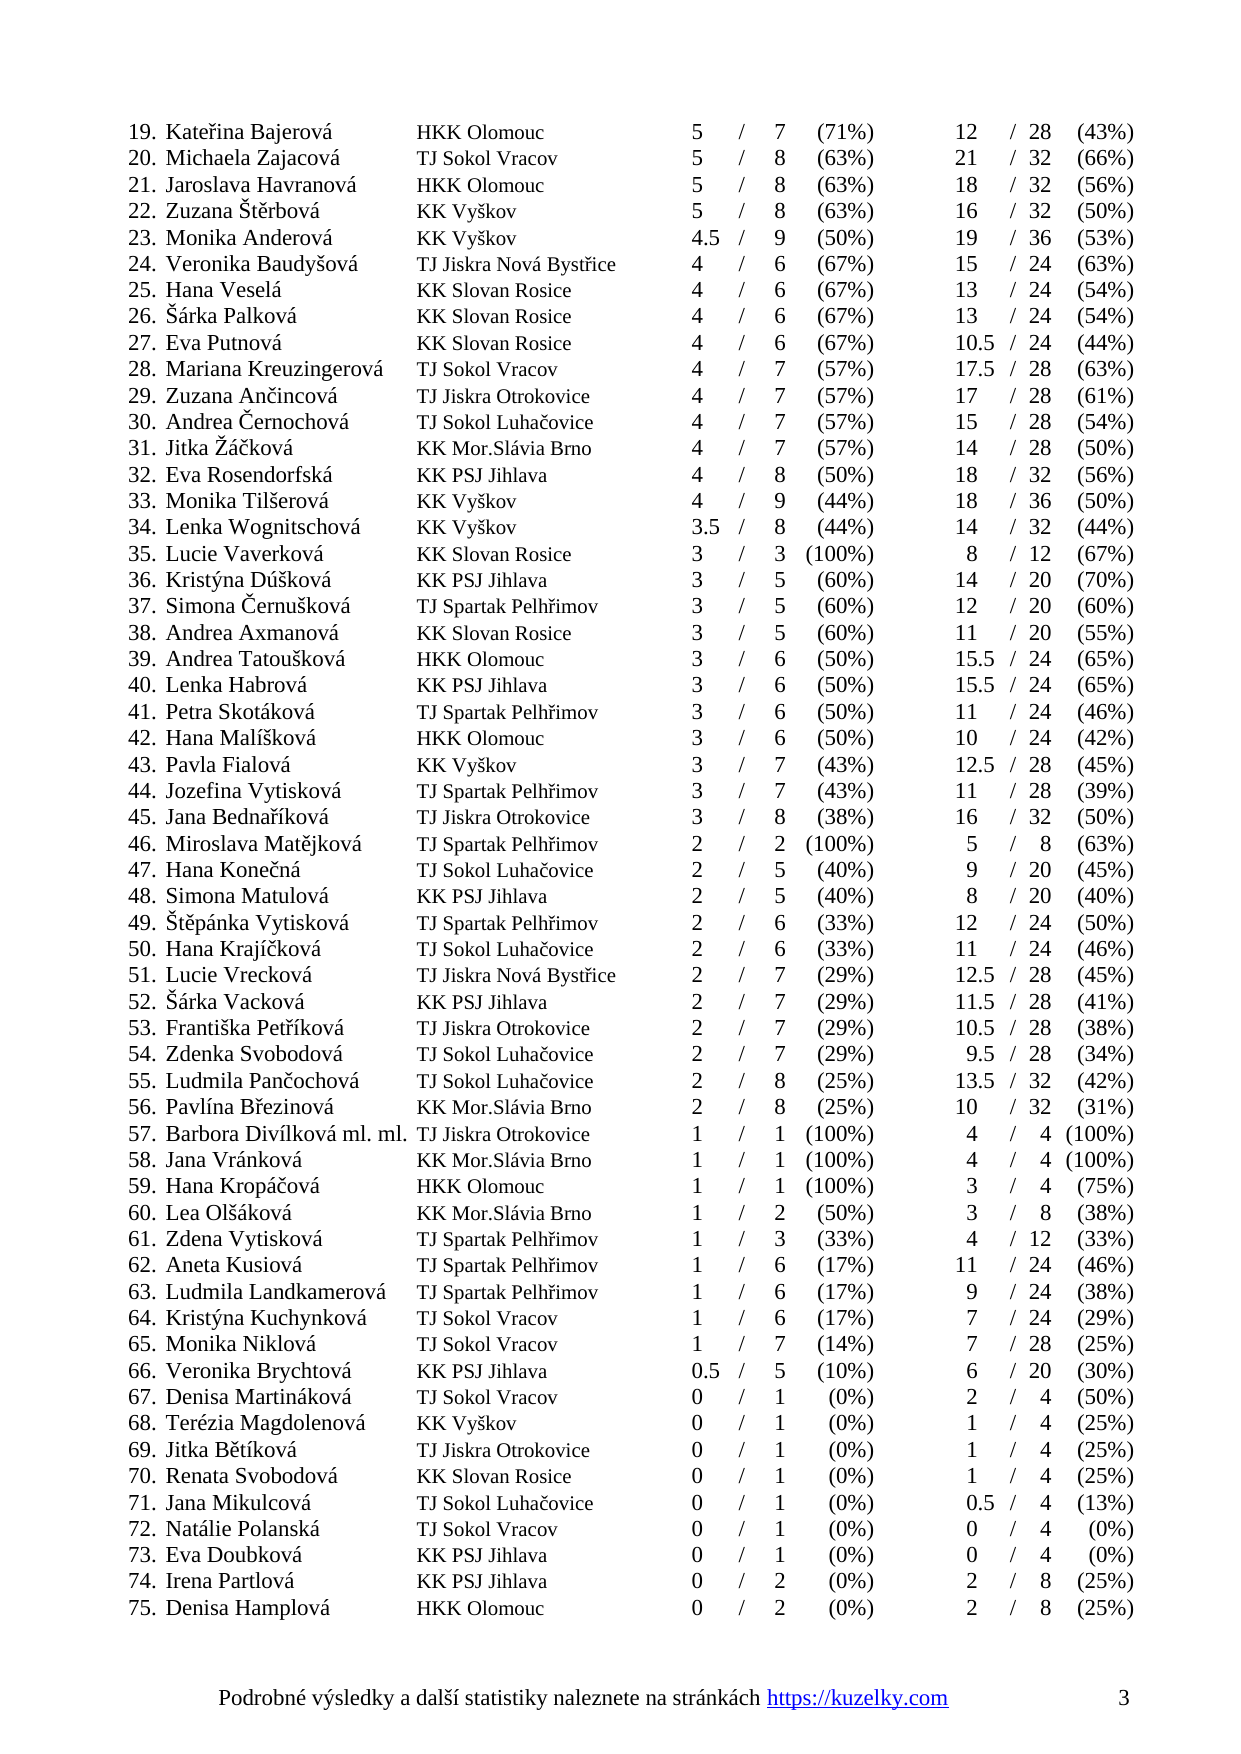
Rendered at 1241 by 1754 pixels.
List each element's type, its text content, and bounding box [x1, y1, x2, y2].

text 28. Mariana Kreuzingerová TJ Sokol Vracov 4 / 7 (57%) 17.5 / 28 (63%) [106, 355, 1134, 382]
text 27. Eva Putnová KK Slovan Rosice 4 / 6 (67%) 10.5 / 24 (44%) [106, 329, 1134, 355]
text 64. Kristýna Kuchynková TJ Sokol Vracov 1 / 6 (17%) 7 / 24 (29%) [106, 1304, 1134, 1330]
text 66. Veronika Brychtová KK PSJ Jihlava 0.5 / 5 (10%) 6 / 20 (30%) [106, 1357, 1134, 1383]
text 52. Šárka Vacková KK PSJ Jihlava 2 / 7 (29%) 11.5 / 28 (41%) [106, 988, 1134, 1014]
text 63. Ludmila Landkamerová TJ Spartak Pelhřimov 1 / 6 (17%) 9 / 24 (38%) [106, 1278, 1134, 1304]
text 35. Lucie Vaverková KK Slovan Rosice 3 / 3 (100%) 8 / 12 (67%) [106, 540, 1134, 566]
text 40. Lenka Habrová KK PSJ Jihlava 3 / 6 (50%) 15.5 / 24 (65%) [106, 672, 1134, 698]
text 37. Simona Černušková TJ Spartak Pelhřimov 3 / 5 (60%) 12 / 20 (60%) [106, 592, 1134, 619]
text 50. Hana Krajíčková TJ Sokol Luhačovice 2 / 6 (33%) 11 / 24 (46%) [106, 935, 1134, 961]
text 61. Zdena Vytisková TJ Spartak Pelhřimov 1 / 3 (33%) 4 / 12 (33%) [106, 1225, 1134, 1251]
text 75. Denisa Hamplová HKK Olomouc 0 / 2 (0%) 2 / 8 (25%) [106, 1594, 1134, 1620]
text 38. Andrea Axmanová KK Slovan Rosice 3 / 5 (60%) 11 / 20 (55%) [106, 619, 1134, 645]
text 34. Lenka Wognitschová KK Vyškov 3.5 / 8 (44%) 14 / 32 (44%) [106, 513, 1134, 540]
text 25. Hana Veselá KK Slovan Rosice 4 / 6 (67%) 13 / 24 (54%) [106, 276, 1134, 303]
text 62. Aneta Kusiová TJ Spartak Pelhřimov 1 / 6 (17%) 11 / 24 (46%) [106, 1251, 1134, 1278]
text 26. Šárka Palková KK Slovan Rosice 4 / 6 (67%) 13 / 24 (54%) [106, 303, 1134, 329]
text 36. Kristýna Dúšková KK PSJ Jihlava 3 / 5 (60%) 14 / 20 (70%) [106, 566, 1134, 592]
text 71. Jana Mikulcová TJ Sokol Luhačovice 0 / 1 (0%) 0.5 / 4 (13%) [106, 1488, 1134, 1515]
text 51. Lucie Vrecková TJ Jiskra Nová Bystřice 2 / 7 (29%) 12.5 / 28 (45%) [106, 961, 1134, 988]
text 45. Jana Bednaříková TJ Jiskra Otrokovice 3 / 8 (38%) 16 / 32 (50%) [106, 803, 1134, 830]
text 21. Jaroslava Havranová HKK Olomouc 5 / 8 (63%) 18 / 32 (56%) [106, 171, 1134, 197]
text 44. Jozefina Vytisková TJ Spartak Pelhřimov 3 / 7 (43%) 11 / 28 (39%) [106, 777, 1134, 803]
text 24. Veronika Baudyšová TJ Jiskra Nová Bystřice 4 / 6 (67%) 15 / 24 (63%) [106, 250, 1134, 276]
text 56. Pavlína Březinová KK Mor.Slávia Brno 2 / 8 (25%) 10 / 32 (31%) [106, 1093, 1134, 1119]
text 48. Simona Matulová KK PSJ Jihlava 2 / 5 (40%) 8 / 20 (40%) [106, 882, 1134, 909]
text 69. Jitka Bětíková TJ Jiskra Otrokovice 0 / 1 (0%) 1 / 4 (25%) [106, 1436, 1134, 1462]
text 43. Pavla Fialová KK Vyškov 3 / 7 (43%) 12.5 / 28 (45%) [106, 751, 1134, 777]
text 54. Zdenka Svobodová TJ Sokol Luhačovice 2 / 7 (29%) 9.5 / 28 (34%) [106, 1041, 1134, 1067]
text 31. Jitka Žáčková KK Mor.Slávia Brno 4 / 7 (57%) 14 / 28 (50%) [106, 434, 1134, 461]
text 33. Monika Tilšerová KK Vyškov 4 / 9 (44%) 18 / 36 (50%) [106, 487, 1134, 513]
text 57. Barbora Divílková ml. ml. TJ Jiskra Otrokovice 1 / 1 (100%) 4 / 4 (100%) [106, 1119, 1134, 1146]
text 19. Kateřina Bajerová HKK Olomouc 5 / 7 (71%) 12 / 28 (43%) [106, 118, 1134, 144]
text 23. Monika Anderová KK Vyškov 4.5 / 9 (50%) 19 / 36 (53%) [106, 223, 1134, 250]
text 60. Lea Olšáková KK Mor.Slávia Brno 1 / 2 (50%) 3 / 8 (38%) [106, 1199, 1134, 1225]
text 70. Renata Svobodová KK Slovan Rosice 0 / 1 (0%) 1 / 4 (25%) [106, 1462, 1134, 1488]
text 65. Monika Niklová TJ Sokol Vracov 1 / 7 (14%) 7 / 28 (25%) [106, 1330, 1134, 1357]
text 53. Františka Petříková TJ Jiskra Otrokovice 2 / 7 (29%) 10.5 / 28 (38%) [106, 1014, 1134, 1041]
text 74. Irena Partlová KK PSJ Jihlava 0 / 2 (0%) 2 / 8 (25%) [106, 1568, 1134, 1594]
text 55. Ludmila Pančochová TJ Sokol Luhačovice 2 / 8 (25%) 13.5 / 32 (42%) [106, 1067, 1134, 1093]
text 67. Denisa Martináková TJ Sokol Vracov 0 / 1 (0%) 2 / 4 (50%) [106, 1383, 1134, 1409]
text 41. Petra Skotáková TJ Spartak Pelhřimov 3 / 6 (50%) 11 / 24 (46%) [106, 698, 1134, 724]
text 39. Andrea Tatoušková HKK Olomouc 3 / 6 (50%) 15.5 / 24 (65%) [106, 645, 1134, 672]
text 73. Eva Doubková KK PSJ Jihlava 0 / 1 (0%) 0 / 4 (0%) [106, 1541, 1134, 1568]
text 68. Terézia Magdolenová KK Vyškov 0 / 1 (0%) 1 / 4 (25%) [106, 1409, 1134, 1436]
text 58. Jana Vránková KK Mor.Slávia Brno 1 / 1 (100%) 4 / 4 (100%) [106, 1146, 1134, 1172]
text 32. Eva Rosendorfská KK PSJ Jihlava 4 / 8 (50%) 18 / 32 (56%) [106, 461, 1134, 487]
text 47. Hana Konečná TJ Sokol Luhačovice 2 / 5 (40%) 9 / 20 (45%) [106, 856, 1134, 882]
text 72. Natálie Polanská TJ Sokol Vracov 0 / 1 (0%) 0 / 4 (0%) [106, 1515, 1134, 1541]
text 42. Hana Malíšková HKK Olomouc 3 / 6 (50%) 10 / 24 (42%) [106, 724, 1134, 751]
text 59. Hana Kropáčová HKK Olomouc 1 / 1 (100%) 3 / 4 (75%) [106, 1172, 1134, 1199]
text 20. Michaela Zajacová TJ Sokol Vracov 5 / 8 (63%) 21 / 32 (66%) [106, 144, 1134, 171]
text 30. Andrea Černochová TJ Sokol Luhačovice 4 / 7 (57%) 15 / 28 (54%) [106, 408, 1134, 434]
text 49. Štěpánka Vytisková TJ Spartak Pelhřimov 2 / 6 (33%) 12 / 24 (50%) [106, 909, 1134, 935]
text 29. Zuzana Ančincová TJ Jiskra Otrokovice 4 / 7 (57%) 17 / 28 (61%) [106, 382, 1134, 408]
text 22. Zuzana Štěrbová KK Vyškov 5 / 8 (63%) 16 / 32 (50%) [106, 197, 1134, 223]
text 46. Miroslava Matějková TJ Spartak Pelhřimov 2 / 2 (100%) 5 / 8 (63%) [106, 830, 1134, 856]
